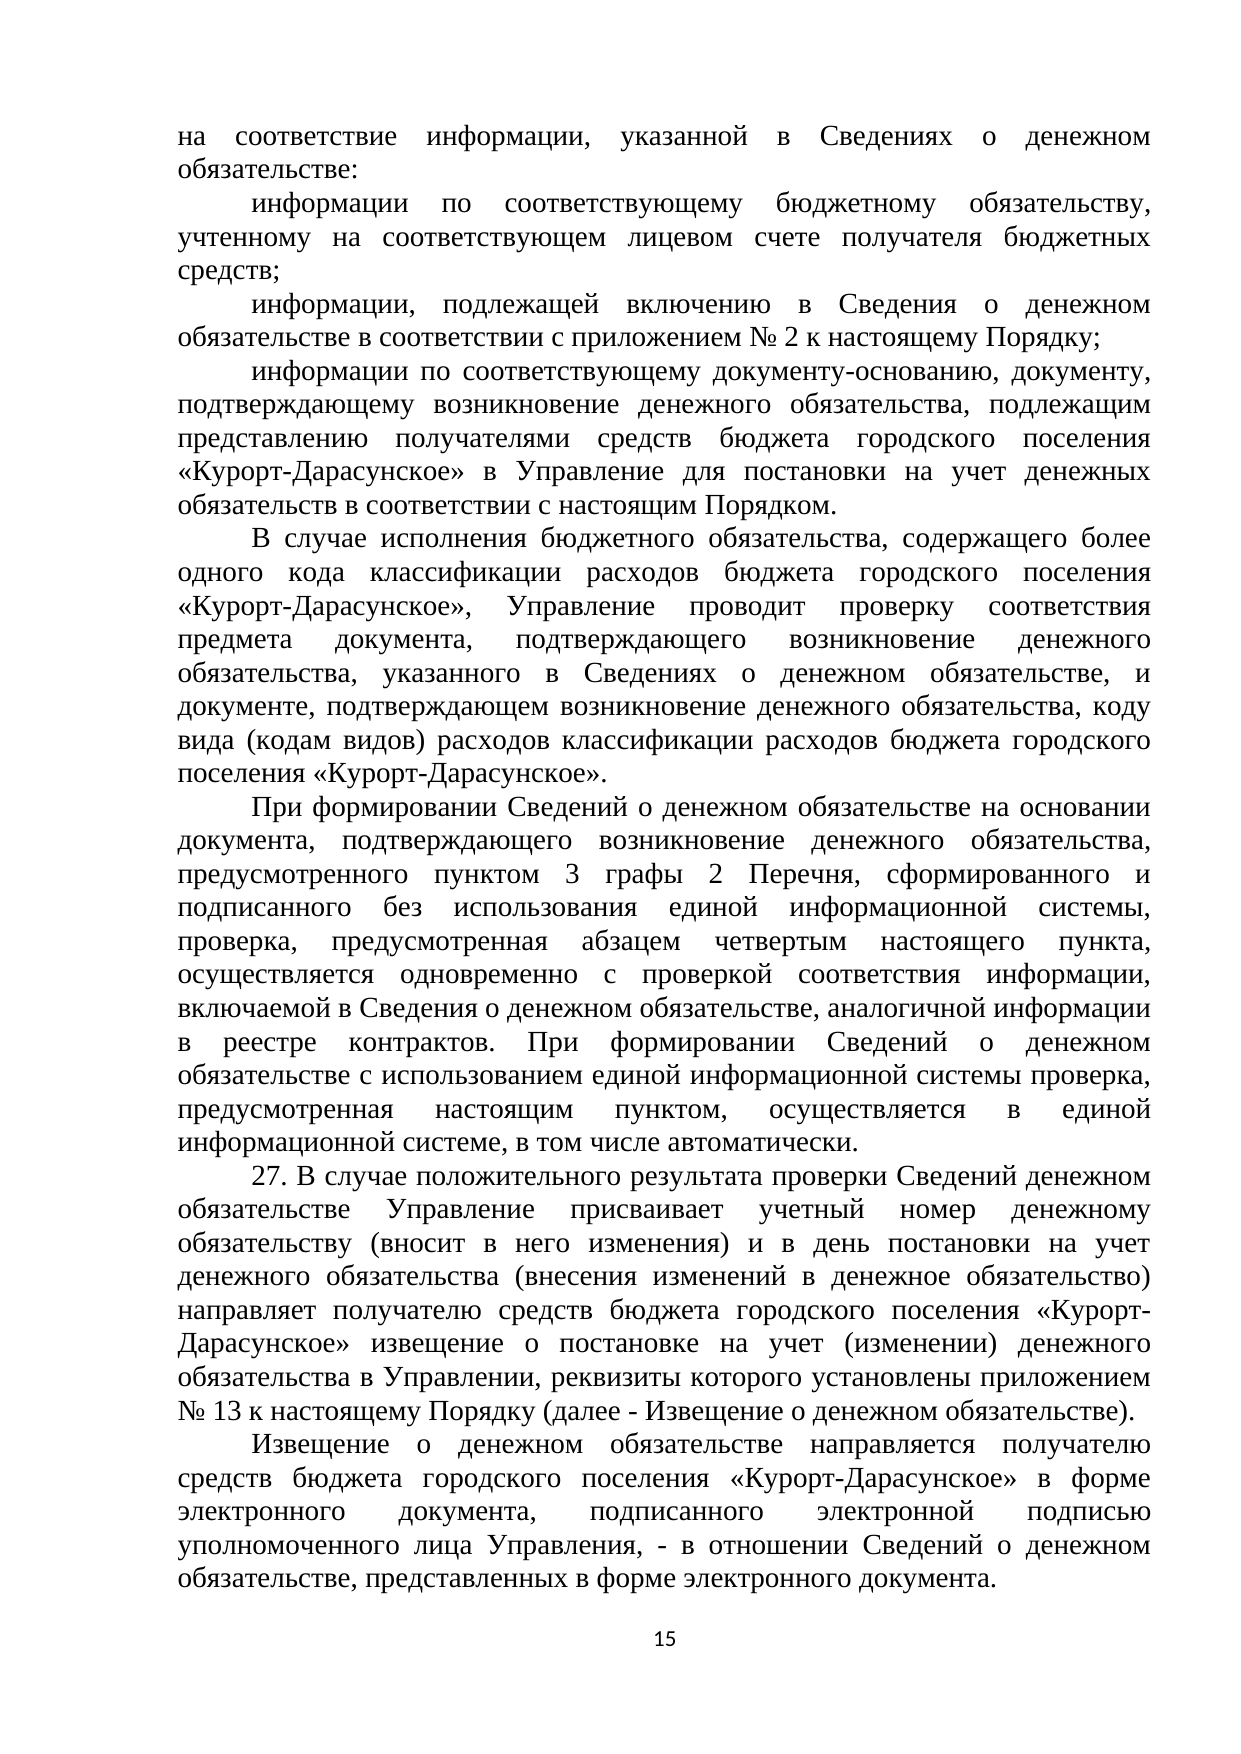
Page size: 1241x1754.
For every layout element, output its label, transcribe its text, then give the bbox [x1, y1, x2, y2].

text информации по соответствующему документу-основанию, документу, подтверждающему возникновение денежного обязательства, подлежащим представлению получателями средств бюджета городского поселения «Курорт-Дарасунское» в Управление для постановки на учет денежных обязательств в соответствии с настоящим Порядком. [177, 353, 1152, 521]
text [177, 118, 1152, 185]
text информации, подлежащей включению в Сведения о денежном обязательстве в соответствии с приложением № 2 к настоящему Порядку; [177, 286, 1152, 353]
text При формировании Сведений о денежном обязательстве на основании документа, подтверждающего возникновение денежного обязательства, предусмотренного пунктом 3 графы 2 Перечня, сформированного и подписанного без использования единой информационной системы, проверка, предусмотренная абзацем четвертым настоящего пункта, осуществляется одновременно с проверкой соответствия информации, включаемой в Сведения о денежном обязательстве, аналогичной информации в реестре контрактов. При формировании Сведений о денежном обязательстве с использованием единой информационной системы проверка, предусмотренная настоящим пунктом, осуществляется в единой информационной системе, в том числе автоматически. [177, 789, 1152, 1158]
text Извещение о денежном обязательстве направляется получателю средств бюджета городского поселения «Курорт-Дарасунское» в форме электронного документа, подписанного электронной подписью уполномоченного лица Управления, - в отношении Сведений о денежном обязательстве, представленных в форме электронного документа. [177, 1426, 1152, 1594]
text В случае исполнения бюджетного обязательства, содержащего более одного кода классификации расходов бюджета городского поселения «Курорт-Дарасунское», Управление проводит проверку соответствия предмета документа, подтверждающего возникновение денежного обязательства, указанного в Сведениях о денежном обязательстве, и документе, подтверждающем возникновение денежного обязательства, коду вида (кодам видов) расходов классификации расходов бюджета городского поселения «Курорт-Дарасунское». [177, 521, 1152, 789]
text информации по соответствующему бюджетному обязательству, учтенному на соответствующем лицевом счете получателя бюджетных средств; [177, 185, 1152, 286]
text 27. В случае положительного результата проверки Сведений денежном обязательстве Управление присваивает учетный номер денежному обязательству (вносит в него изменения) и в день постановки на учет денежного обязательства (внесения изменений в денежное обязательство) направляет получателю средств бюджета городского поселения «Курорт-Дарасунское» извещение о постановке на учет (изменении) денежного обязательства в Управлении, реквизиты которого установлены приложением № 13 к настоящему Порядку (далее - Извещение о денежном обязательстве). [177, 1158, 1152, 1426]
